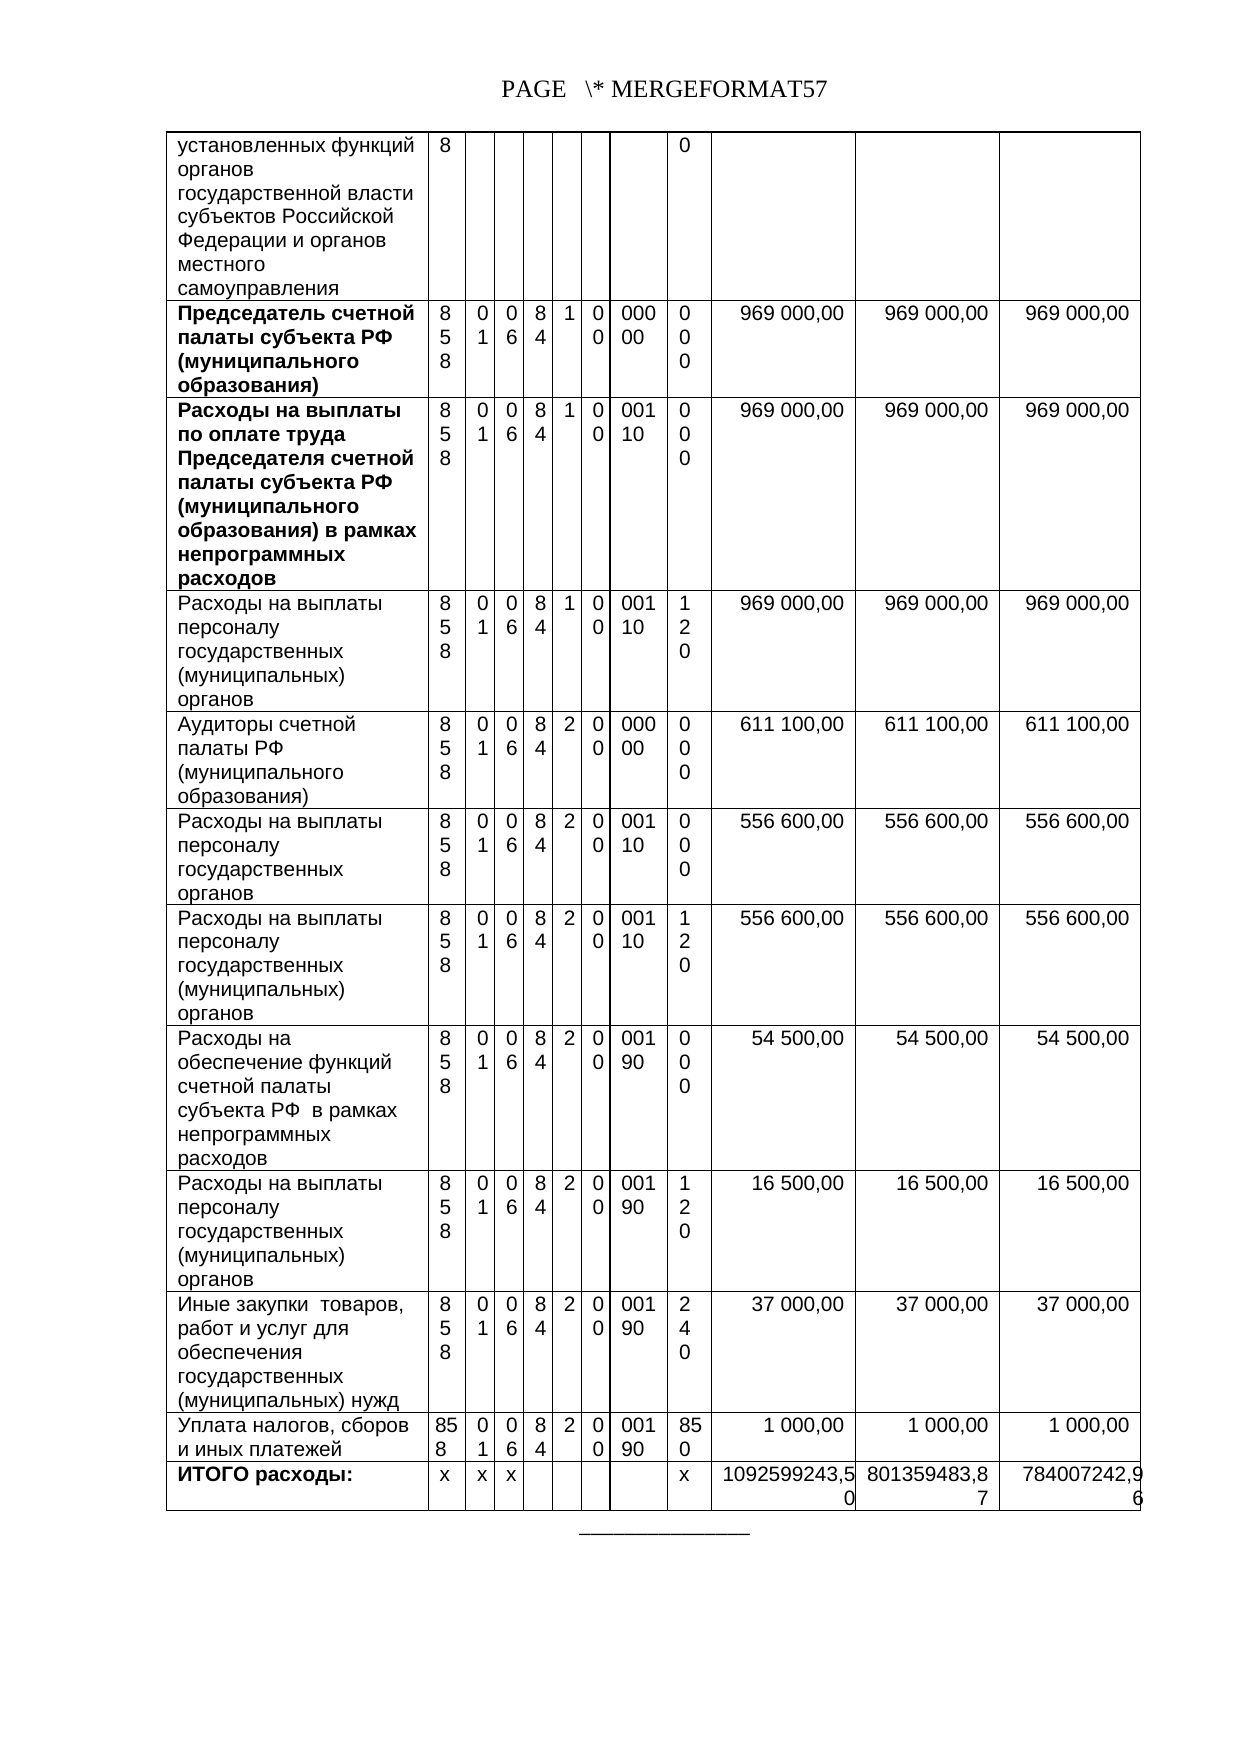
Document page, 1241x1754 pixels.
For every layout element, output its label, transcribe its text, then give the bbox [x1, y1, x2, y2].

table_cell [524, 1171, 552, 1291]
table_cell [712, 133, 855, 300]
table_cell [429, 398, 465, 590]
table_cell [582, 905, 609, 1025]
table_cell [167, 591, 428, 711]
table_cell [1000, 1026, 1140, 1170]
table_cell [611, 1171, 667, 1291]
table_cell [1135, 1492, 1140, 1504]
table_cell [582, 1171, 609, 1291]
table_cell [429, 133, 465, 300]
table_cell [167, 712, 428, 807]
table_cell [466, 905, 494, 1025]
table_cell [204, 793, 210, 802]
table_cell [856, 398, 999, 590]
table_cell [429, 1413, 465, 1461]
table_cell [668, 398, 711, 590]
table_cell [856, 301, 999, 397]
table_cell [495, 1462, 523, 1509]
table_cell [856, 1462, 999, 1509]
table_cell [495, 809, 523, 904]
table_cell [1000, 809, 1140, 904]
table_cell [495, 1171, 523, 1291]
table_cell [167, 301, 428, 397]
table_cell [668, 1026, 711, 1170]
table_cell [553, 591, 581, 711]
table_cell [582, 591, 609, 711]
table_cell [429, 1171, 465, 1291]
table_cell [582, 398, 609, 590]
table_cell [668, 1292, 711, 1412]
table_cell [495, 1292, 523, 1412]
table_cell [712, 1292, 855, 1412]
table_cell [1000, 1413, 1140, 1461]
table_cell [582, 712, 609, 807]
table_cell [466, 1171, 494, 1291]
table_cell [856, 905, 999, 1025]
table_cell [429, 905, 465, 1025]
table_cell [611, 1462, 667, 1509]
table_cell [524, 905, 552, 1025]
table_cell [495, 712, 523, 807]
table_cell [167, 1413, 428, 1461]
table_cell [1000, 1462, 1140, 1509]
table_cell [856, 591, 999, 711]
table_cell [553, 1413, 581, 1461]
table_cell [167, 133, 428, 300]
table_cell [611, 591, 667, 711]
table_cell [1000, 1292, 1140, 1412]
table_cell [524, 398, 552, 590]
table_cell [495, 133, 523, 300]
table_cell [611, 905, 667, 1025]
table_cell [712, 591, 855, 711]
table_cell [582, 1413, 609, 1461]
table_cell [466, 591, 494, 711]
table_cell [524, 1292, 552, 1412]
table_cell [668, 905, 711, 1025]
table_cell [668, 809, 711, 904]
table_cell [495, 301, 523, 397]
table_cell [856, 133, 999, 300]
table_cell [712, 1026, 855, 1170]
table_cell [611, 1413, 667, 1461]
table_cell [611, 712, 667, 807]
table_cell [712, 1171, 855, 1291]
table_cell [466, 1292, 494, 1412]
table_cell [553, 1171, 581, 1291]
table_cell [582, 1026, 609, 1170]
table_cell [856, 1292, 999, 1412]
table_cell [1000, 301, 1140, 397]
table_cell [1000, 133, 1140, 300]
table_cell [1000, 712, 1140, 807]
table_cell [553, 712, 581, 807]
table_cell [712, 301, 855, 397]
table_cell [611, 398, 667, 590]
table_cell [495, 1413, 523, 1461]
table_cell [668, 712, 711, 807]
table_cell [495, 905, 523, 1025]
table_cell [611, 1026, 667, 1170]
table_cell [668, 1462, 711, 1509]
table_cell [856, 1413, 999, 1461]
text _______________ [177, 1511, 1152, 1538]
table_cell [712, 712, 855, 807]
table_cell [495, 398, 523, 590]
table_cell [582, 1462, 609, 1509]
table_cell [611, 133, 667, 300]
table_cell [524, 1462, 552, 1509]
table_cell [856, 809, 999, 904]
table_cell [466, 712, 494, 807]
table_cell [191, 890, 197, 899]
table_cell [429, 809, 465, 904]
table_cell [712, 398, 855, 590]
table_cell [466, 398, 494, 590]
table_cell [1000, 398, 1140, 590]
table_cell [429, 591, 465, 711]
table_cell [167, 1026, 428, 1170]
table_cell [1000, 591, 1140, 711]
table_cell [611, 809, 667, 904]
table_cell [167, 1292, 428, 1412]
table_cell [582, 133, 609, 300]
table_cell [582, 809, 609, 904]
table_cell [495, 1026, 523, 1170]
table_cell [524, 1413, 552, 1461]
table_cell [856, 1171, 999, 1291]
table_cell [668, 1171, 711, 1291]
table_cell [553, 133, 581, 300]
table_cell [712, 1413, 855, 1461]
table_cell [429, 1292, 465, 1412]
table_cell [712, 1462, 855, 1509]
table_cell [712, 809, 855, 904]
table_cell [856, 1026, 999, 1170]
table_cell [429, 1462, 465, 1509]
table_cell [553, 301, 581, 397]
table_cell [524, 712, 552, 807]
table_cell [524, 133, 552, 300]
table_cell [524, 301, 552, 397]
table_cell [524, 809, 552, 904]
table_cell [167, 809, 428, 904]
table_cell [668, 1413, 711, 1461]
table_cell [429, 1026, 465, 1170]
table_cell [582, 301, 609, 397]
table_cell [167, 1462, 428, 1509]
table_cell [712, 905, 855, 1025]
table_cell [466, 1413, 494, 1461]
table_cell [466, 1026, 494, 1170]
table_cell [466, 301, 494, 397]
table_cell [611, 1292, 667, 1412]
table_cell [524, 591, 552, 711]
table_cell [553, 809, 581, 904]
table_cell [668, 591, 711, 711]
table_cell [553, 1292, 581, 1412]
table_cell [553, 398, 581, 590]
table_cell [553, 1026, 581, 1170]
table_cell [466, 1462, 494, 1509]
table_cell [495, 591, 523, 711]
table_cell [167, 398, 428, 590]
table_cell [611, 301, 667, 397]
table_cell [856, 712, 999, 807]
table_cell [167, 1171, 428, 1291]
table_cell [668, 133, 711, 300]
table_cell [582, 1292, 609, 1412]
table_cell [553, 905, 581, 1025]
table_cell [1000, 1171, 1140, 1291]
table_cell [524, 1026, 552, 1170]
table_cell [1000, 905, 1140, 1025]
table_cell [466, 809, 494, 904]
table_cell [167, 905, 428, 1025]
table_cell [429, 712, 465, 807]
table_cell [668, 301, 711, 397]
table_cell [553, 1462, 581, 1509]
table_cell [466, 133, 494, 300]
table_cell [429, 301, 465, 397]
